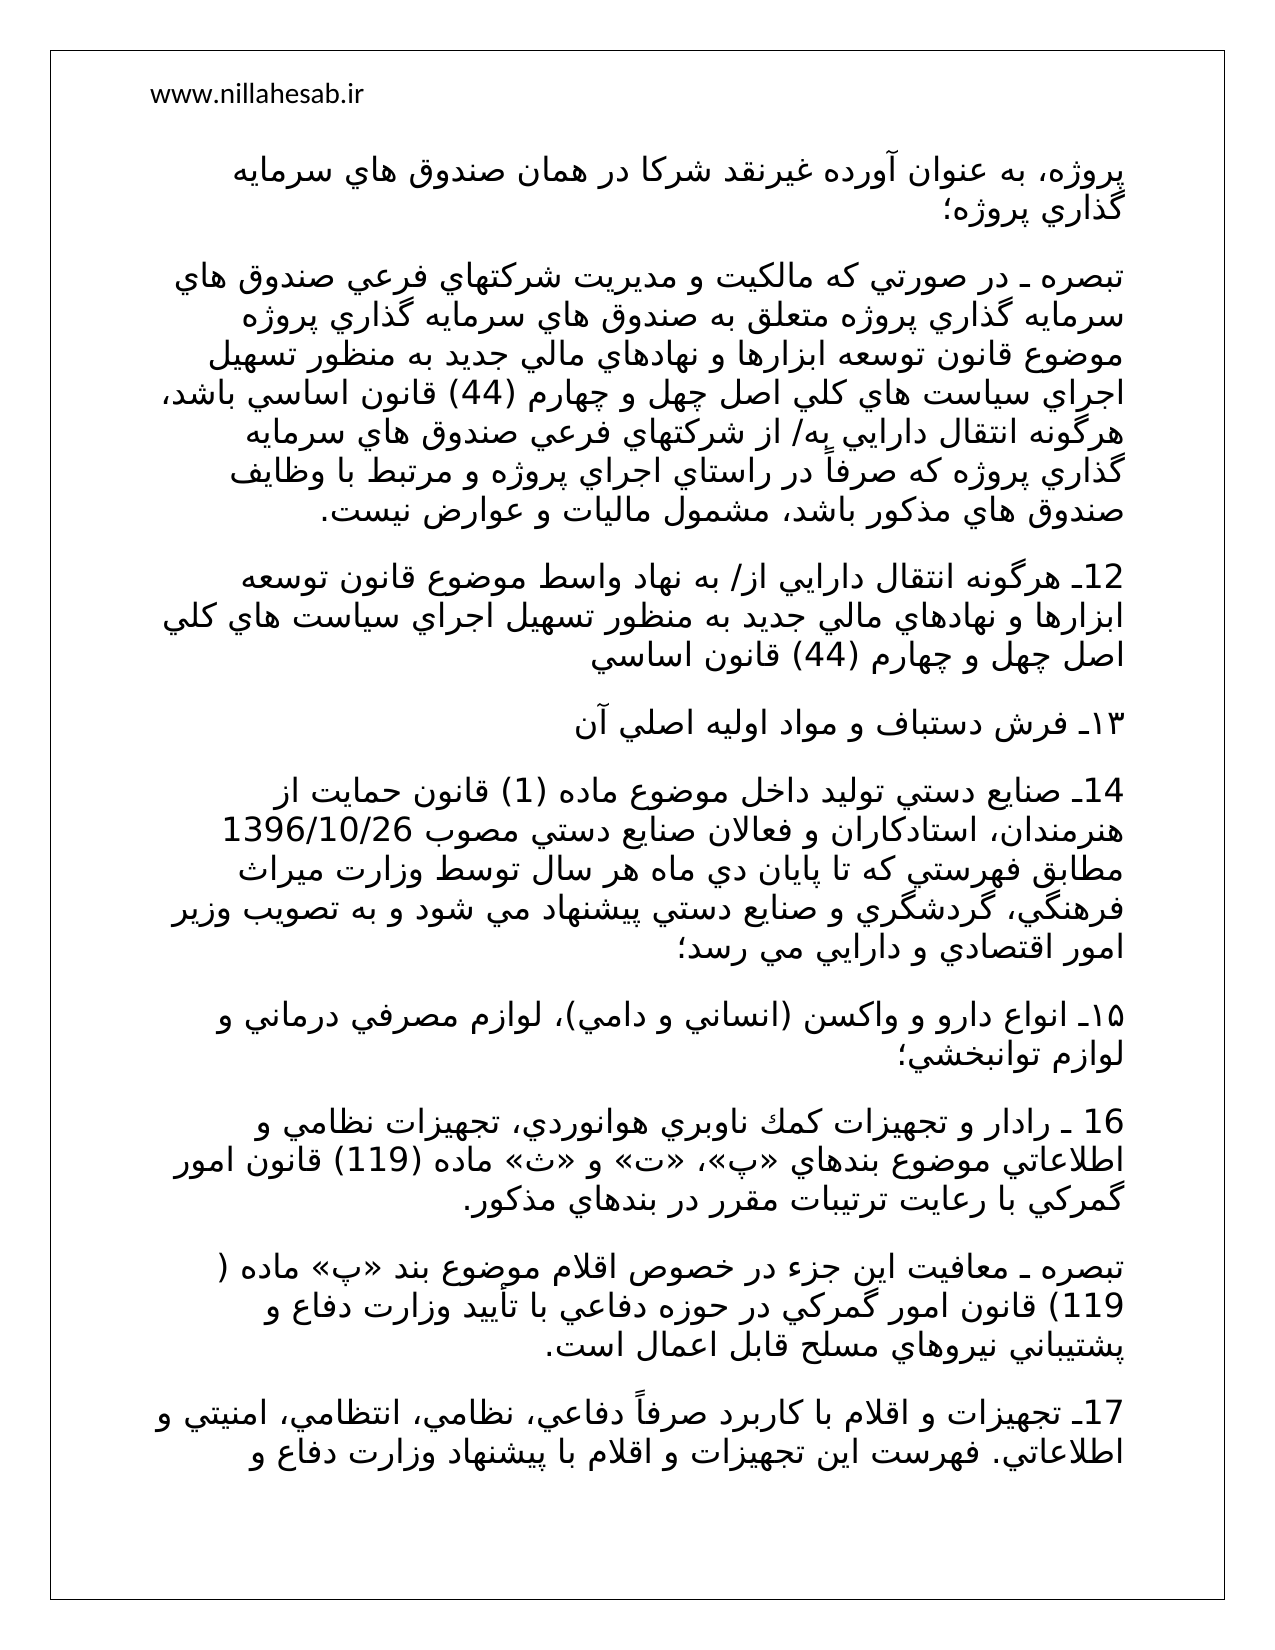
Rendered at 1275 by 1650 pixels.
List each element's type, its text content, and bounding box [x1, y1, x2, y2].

text ۱۳‌ـ فرش دستباف و مواد اوليه اصلي آن [150, 704, 1125, 743]
text تبصره ـ معافيت اين جزء در خصوص اقلام موضوع بند «پ» ماده‌ (119) قانون امور گمركي در حوزه دفاعي با تأييد وزارت دفاع و پشتيباني نيروهاي مسلح قابل اعمال است. [150, 1248, 1125, 1364]
text 14‌ـ صنايع دستي توليد داخل موضوع ماده‌ (1) قانون حمايت از هنرمندان، استادكاران و فعالان صنايع دستي مصوب 1396/10/26 مطابق فهرستي كه تا پايان دي ماه هر سال توسط وزارت ميراث فرهنگي، گردشگري و صنايع دستي پيشنهاد مي‌ شود و به‌ تصويب وزير امور اقتصادي و دارايي مي‌ رسد؛ [150, 772, 1125, 966]
text 12‌ـ هرگونه انتقال دارايي از/ به نهاد واسط موضوع قانون توسعه ابزارها و نهادهاي مالي جديد به منظور تسهيل اجراي سياست‌ هاي كلي اصل چهل و چهارم (44) قانون اساسي [150, 558, 1125, 674]
text ۱۵‌ـ انواع دارو و واكسن (انساني و دامي)، لوازم مصرفي درماني و لوازم توانبخشي؛ [150, 995, 1125, 1073]
text تبصره ـ در صورتي كه مالكيت و مديريت شركتهاي فرعي صندوق‌ هاي سرمايه ‌گذاري پروژه متعلق به صندوق‌ هاي سرمايه‌ گذاري پروژه موضوع قانون توسعه ابزارها و نهادهاي ‏مالي جديد به منظور تسهيل اجراي سياست‌ هاي كلي اصل چهل و چهارم (44) قانون اساسي باشد، هرگونه انتقال دارايي به/ از شركتهاي فرعي صندوق‌ هاي سرمايه‌ گذاري پروژه كه صرفاً در راستاي اجراي پروژه و مرتبط با وظايف صندوق‌ هاي مذكور باشد، مشمول ماليات و عوارض نيست. [150, 257, 1125, 529]
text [150, 1393, 1125, 1471]
text 16‌ ـ رادار و تجهيزات كمك ناوبري هوانوردي، تجهيزات نظامي و اطلاعاتي موضوع ‏بندهاي «پ»، «ت» و «ث» ماده‌ (119) قانون امور گمركي‏ با رعايت ترتيبات مقرر در بندهاي مذكور. [150, 1102, 1125, 1219]
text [150, 150, 1125, 228]
